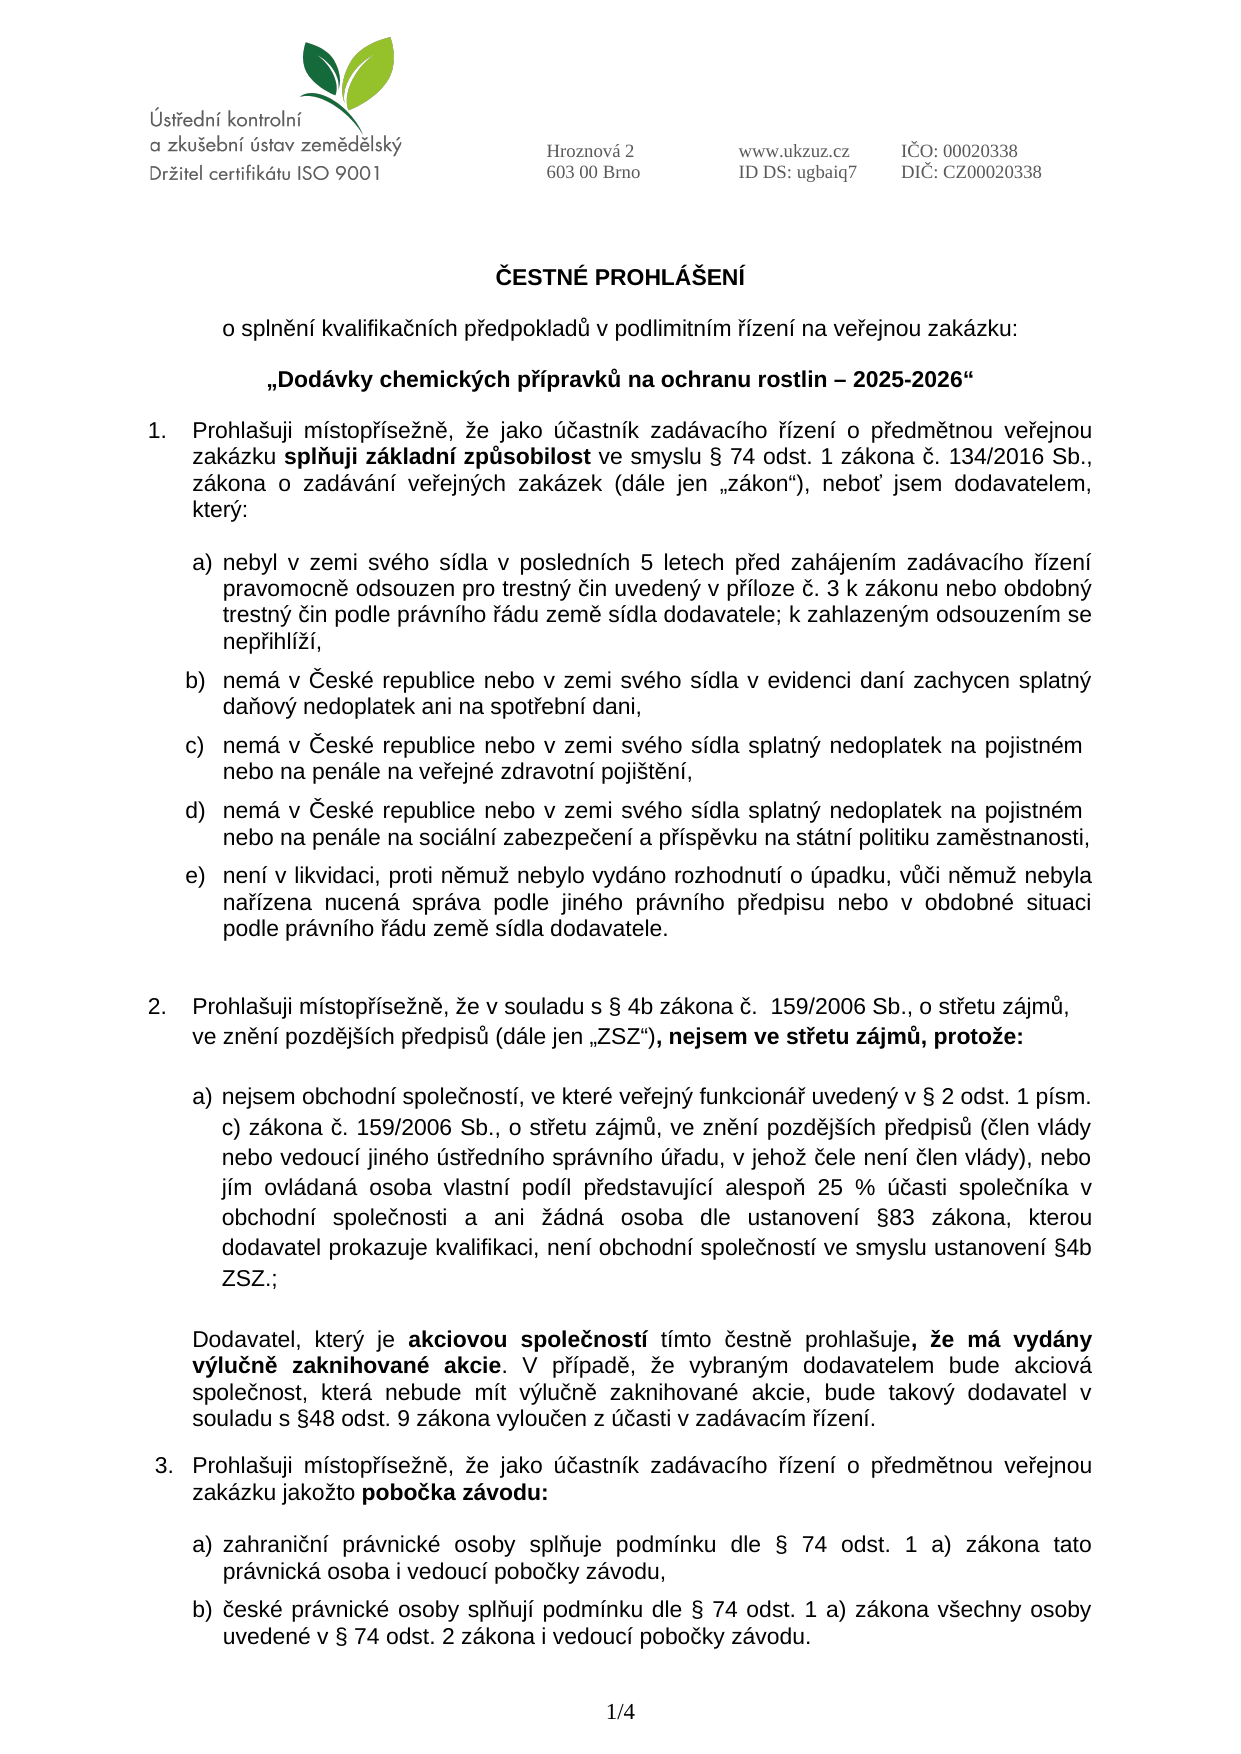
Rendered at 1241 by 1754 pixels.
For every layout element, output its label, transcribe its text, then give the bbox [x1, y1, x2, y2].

list nemá v České republice nebo v zemi svého sídla splatný nedoplatek na pojistném nebo na penále na veřejné zdravotní pojištění, [185, 732, 1092, 784]
list Prohlašuji místopřísežně, že jako účastník zadávacího řízení o předmětnou veřejnou zakázku splňuji základní způsobilost ve smyslu § 74 odst. 1 zákona č. 134/2016 Sb., zákona o zadávání veřejných zakázek (dále jen „zákon“), neboť jsem dodavatelem, který: [148, 417, 1093, 522]
list Prohlašuji místopřísežně, že jako účastník zadávacího řízení o předmětnou veřejnou zakázku jakožto pobočka závodu: [154, 1452, 1093, 1505]
text ČESTNÉ PROHLÁŠENÍ [148, 264, 1092, 290]
text o splnění kvalifikačních předpokladů v podlimitním řízení na veřejnou zakázku: [148, 315, 1092, 341]
list nemá v České republice nebo v zemi svého sídla splatný nedoplatek na pojistném nebo na penále na sociální zabezpečení a příspěvku na státní politiku zaměstnanosti, [185, 797, 1092, 850]
list není v likvidaci, proti němuž nebylo vydáno rozhodnutí o úpadku, vůči němuž nebyla nařízena nucená správa podle jiného právního předpisu nebo v obdobné situaci podle právního řádu země sídla dodavatele. [185, 862, 1092, 941]
picture [150, 37, 402, 180]
text „Dodávky chemických přípravků na ochranu rostlin – 2025-2026“ [148, 366, 1092, 392]
text Dodavatel, který je akciovou společností tímto čestně prohlašuje, že má vydány výlučně zaknihované akcie. V případě, že vybraným dodavatelem bude akciová společnost, která nebude mít výlučně zaknihované akcie, bude takový dodavatel v souladu s §48 odst. 9 zákona vyloučen z účasti v zadávacím řízení. [192, 1326, 1092, 1431]
list zahraniční právnické osoby splňuje podmínku dle § 74 odst. 1 a) zákona tato právnická osoba i vedoucí pobočky závodu, [192, 1531, 1092, 1584]
list nebyl v zemi svého sídla v posledních 5 letech před zahájením zadávacího řízení pravomocně odsouzen pro trestný čin uvedený v příloze č. 3 k zákonu nebo obdobný trestný čin podle právního řádu země sídla dodavatele; k zahlazeným odsouzením se nepřihlíží, [192, 549, 1092, 654]
list nejsem obchodní společností, ve které veřejný funkcionář uvedený v § 2 odst. 1 písm. c) zákona č. 159/2006 Sb., o střetu zájmů, ve znění pozdějších předpisů (člen vlády nebo vedoucí jiného ústředního správního úřadu, v jehož čele není člen vlády), nebo jím ovládaná osoba vlastní podíl představující alespoň 25 % účasti společníka v obchodní společnosti a ani žádná osoba dle ustanovení §83 zákona, kterou dodavatel prokazuje kvalifikaci, není obchodní společností ve smyslu ustanovení §4b ZSZ.; [192, 1083, 1092, 1291]
list nemá v České republice nebo v zemi svého sídla v evidenci daní zachycen splatný daňový nedoplatek ani na spotřební dani, [185, 667, 1092, 719]
list české právnické osoby splňují podmínku dle § 74 odst. 1 a) zákona všechny osoby uvedené v § 74 odst. 2 zákona i vedoucí pobočky závodu. [192, 1596, 1092, 1649]
list Prohlašuji místopřísežně, že v souladu s § 4b zákona č. 159/2006 Sb., o střetu zájmů, ve znění pozdějších předpisů (dále jen „ZSZ“), nejsem ve střetu zájmů, protože: [148, 993, 1092, 1049]
